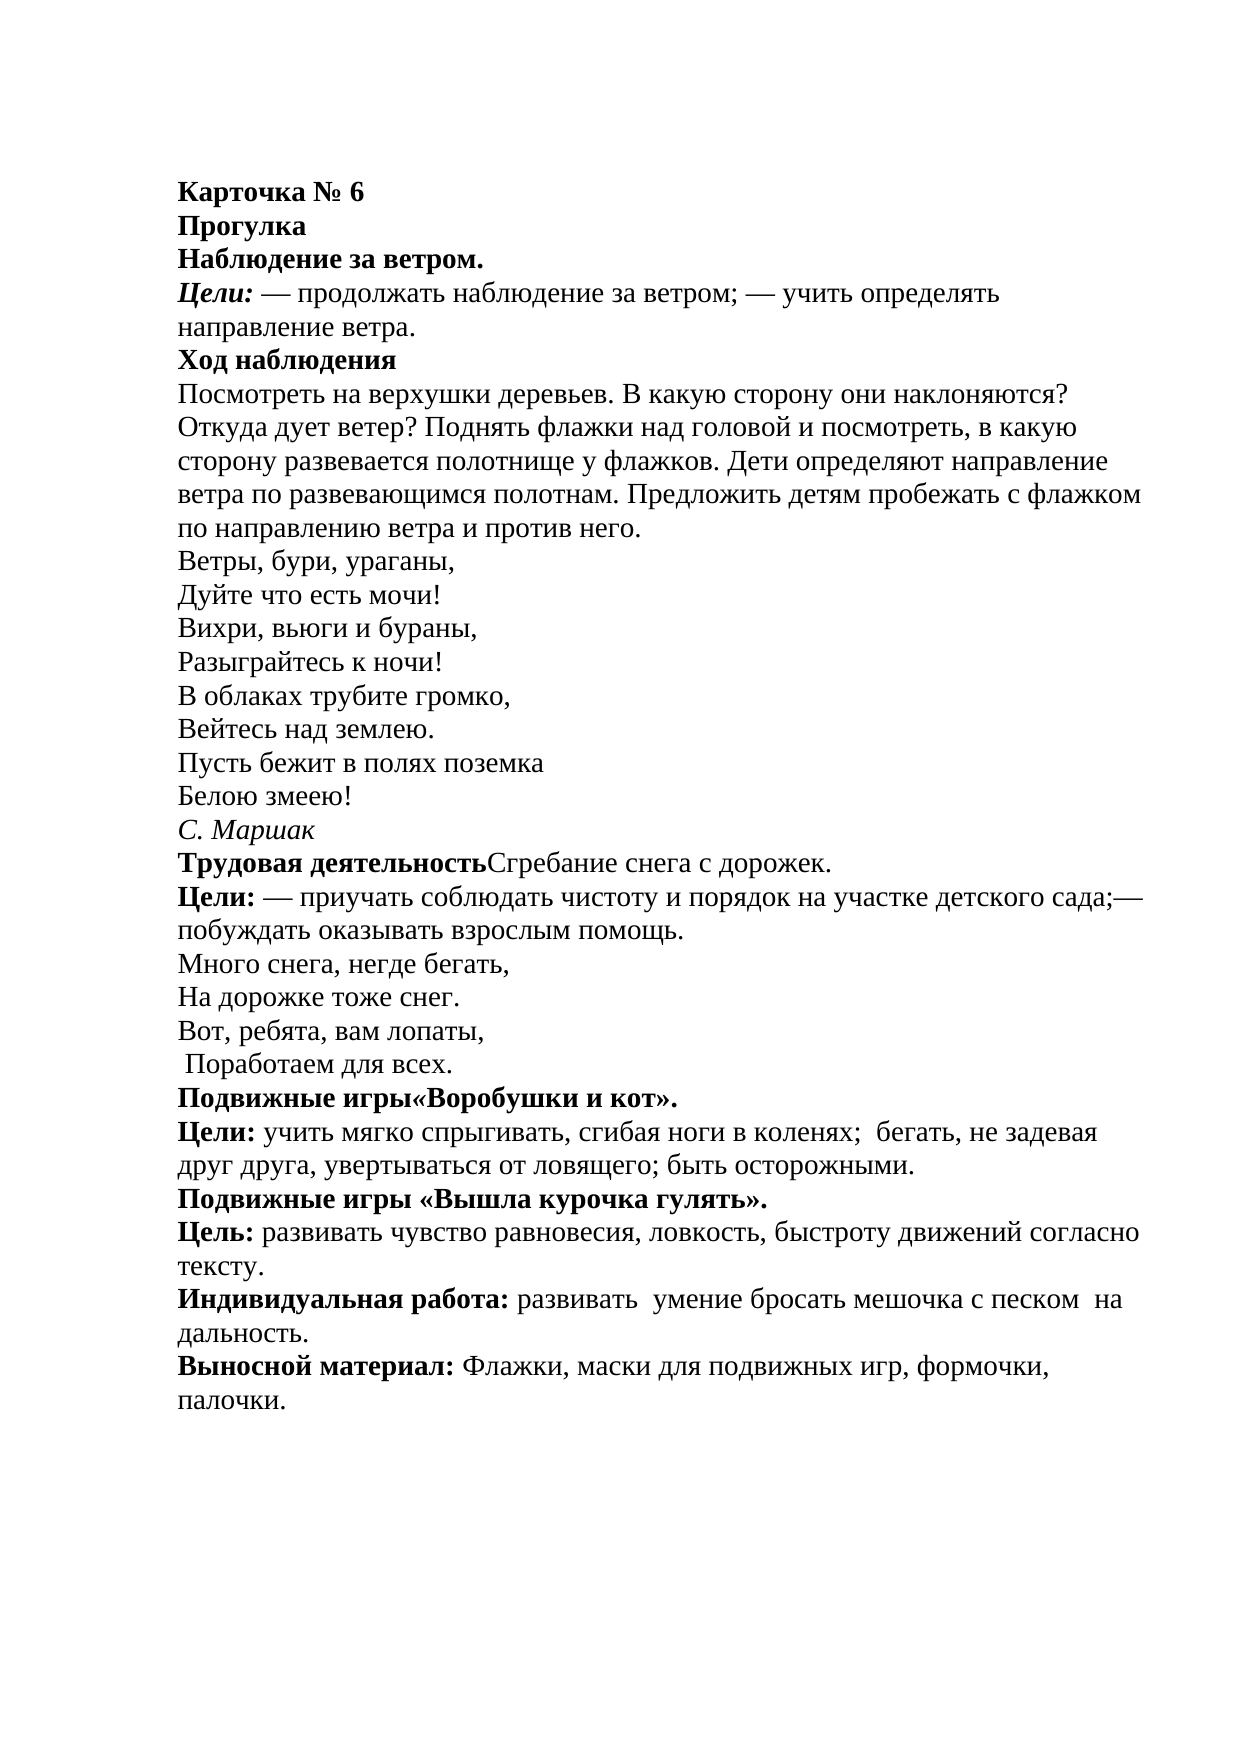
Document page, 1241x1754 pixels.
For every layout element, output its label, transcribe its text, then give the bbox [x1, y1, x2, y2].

text Карточка № 6 [177, 174, 1152, 208]
text Посмотреть на верхушки деревьев. В какую сторону они наклоняются? Откуда дует ветер? Поднять флажки над головой и посмотреть, в какую сторону развевается полотнище у флажков. Дети определяют направление ветра по развевающимся полотнам. Предложить детям пробежать с флажком по направлению ветра и против него. [177, 376, 1152, 543]
text Ветры, бури, ураганы, Дуйте что есть мочи! Вихри, вьюги и бураны, Разыграйтесь к ночи! В облаках трубите громко, Вейтесь над землею. Пусть бежит в полях поземка Белою змеею! [177, 543, 1152, 812]
text Прогулка [177, 208, 1152, 242]
text Цель: развивать чувство равновесия, ловкость, быстроту движений согласно тексту. [177, 1214, 1152, 1281]
text Цели: учить мягко спрыгивать, сгибая ноги в коленях; бегать, не задевая друг друга, увертываться от ловящего; быть осторожными. [177, 1114, 1152, 1181]
text Цели: — приучать соблюдать чистоту и порядок на участке детского сада;— побуждать оказывать взрослым помощь. [177, 879, 1152, 946]
text На дорожке тоже снег. [177, 979, 1152, 1013]
text Поработаем для всех. [177, 1047, 1152, 1080]
text Индивидуальная работа: развивать умение бросать мешочка с песком на дальность. [177, 1281, 1152, 1348]
text Подвижные игры «Вышла курочка гулять». [177, 1181, 1152, 1214]
text Наблюдение за ветром. [177, 242, 1152, 275]
text Ход наблюдения [177, 342, 1152, 376]
text Выносной материал: Флажки, маски для подвижных игр, формочки, палочки. [177, 1348, 1152, 1416]
text Цели: — продолжать наблюдение за ветром; — учить определять направление ветра. [177, 275, 1152, 342]
text С. Маршак [177, 812, 1152, 845]
text Трудовая деятельностьСгребание снега с дорожек. [177, 845, 1152, 879]
text Много снега, негде бегать, [177, 946, 1152, 979]
text Подвижные игры«Воробушки и кот». [177, 1080, 1152, 1114]
text Вот, ребята, вам лопаты, [177, 1013, 1152, 1047]
